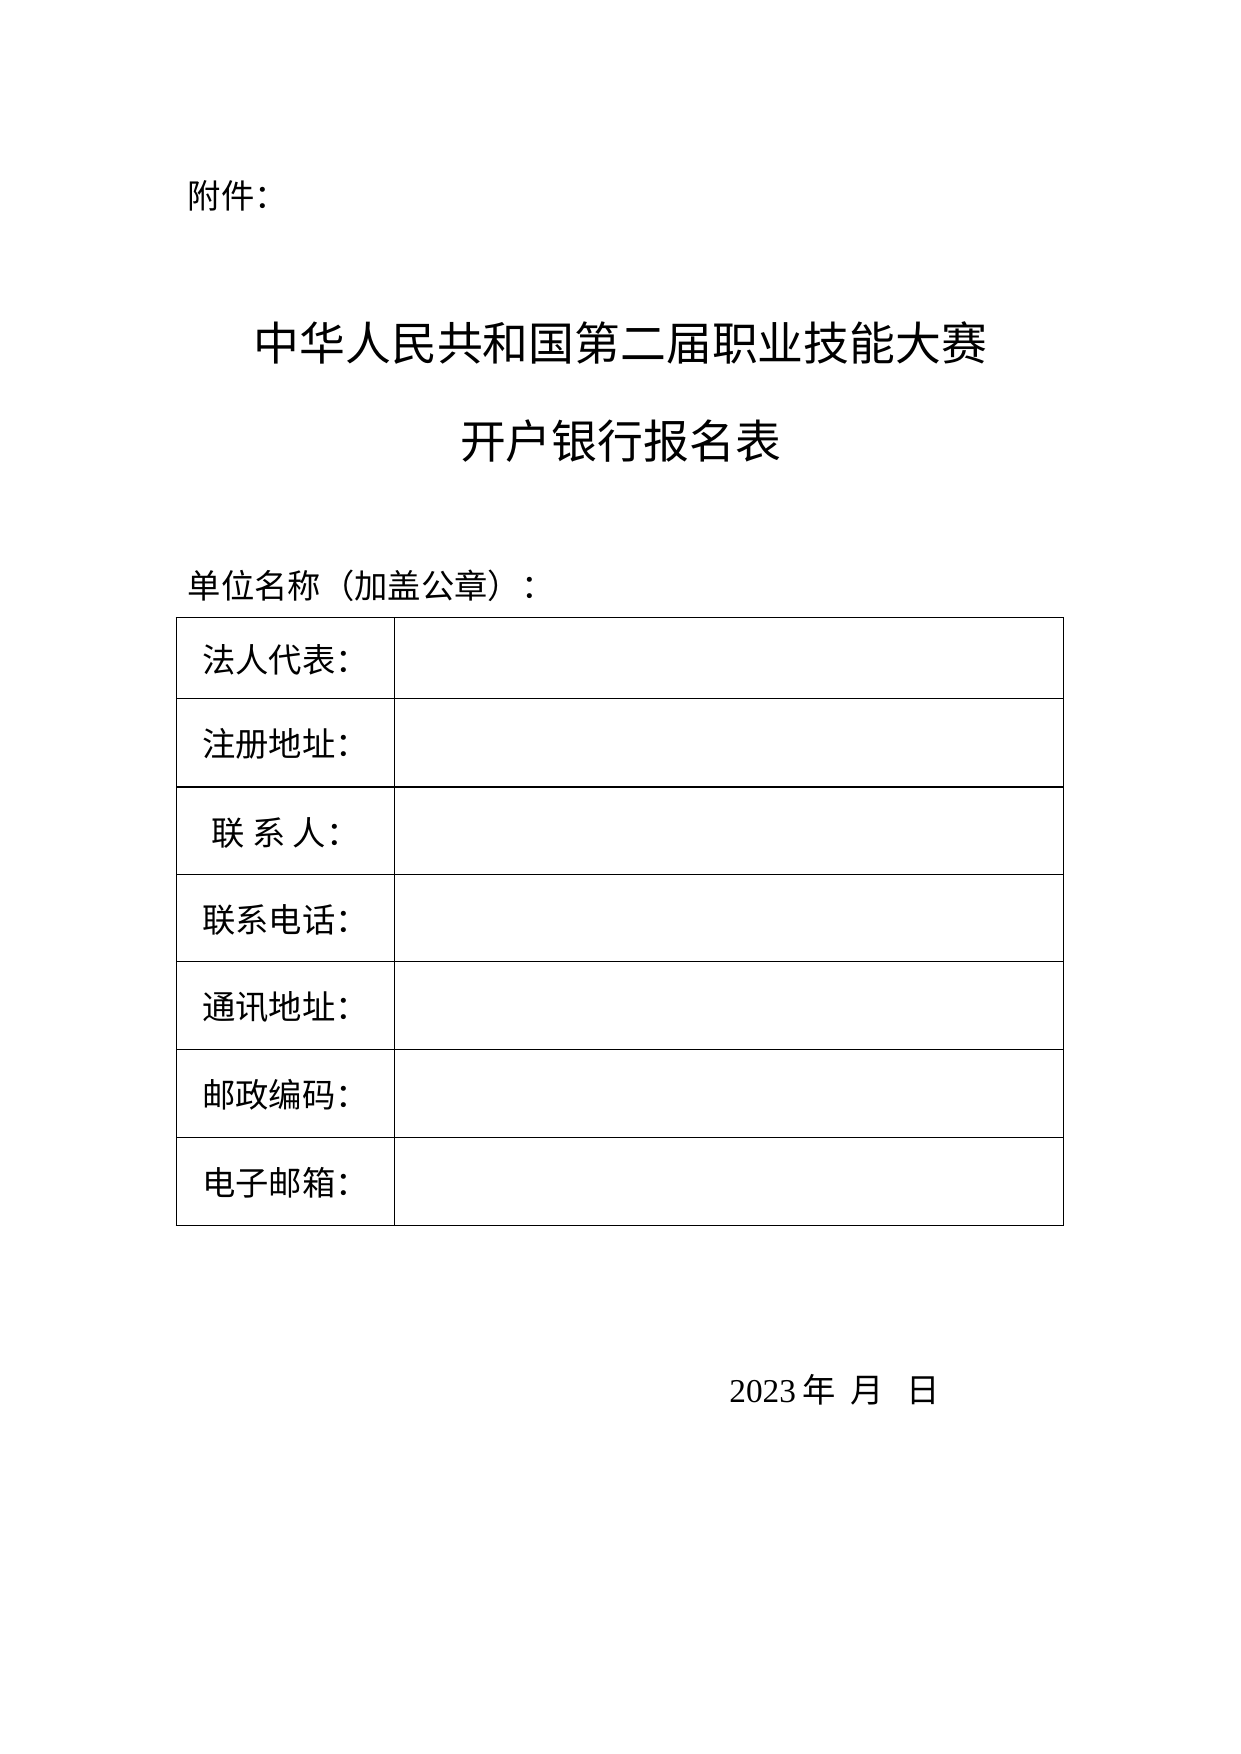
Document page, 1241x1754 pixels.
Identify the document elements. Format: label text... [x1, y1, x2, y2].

table_cell [395, 962, 1063, 1049]
table_header 法人代表： [177, 618, 394, 697]
table_cell 通讯地址： [177, 962, 394, 1049]
table_cell [395, 1050, 1063, 1137]
table_cell 注册地址： [177, 699, 394, 786]
text 2023年 月 日 [187, 1356, 1053, 1421]
table_cell 联 系 人： [177, 788, 394, 874]
table_header [395, 618, 1063, 697]
table_cell 邮政编码： [177, 1050, 394, 1137]
text 中华人民共和国第二届职业技能大赛 [187, 292, 1053, 389]
text 开户银行报名表 [187, 389, 1053, 487]
table_cell [395, 788, 1063, 874]
table_cell [395, 1138, 1063, 1225]
table_cell [395, 875, 1063, 961]
table_cell 联系电话： [177, 875, 394, 961]
text 单位名称（加盖公章）： [187, 552, 1053, 617]
table_cell [395, 699, 1063, 786]
text 附件： [187, 162, 1053, 227]
table_cell 电子邮箱： [177, 1138, 394, 1225]
